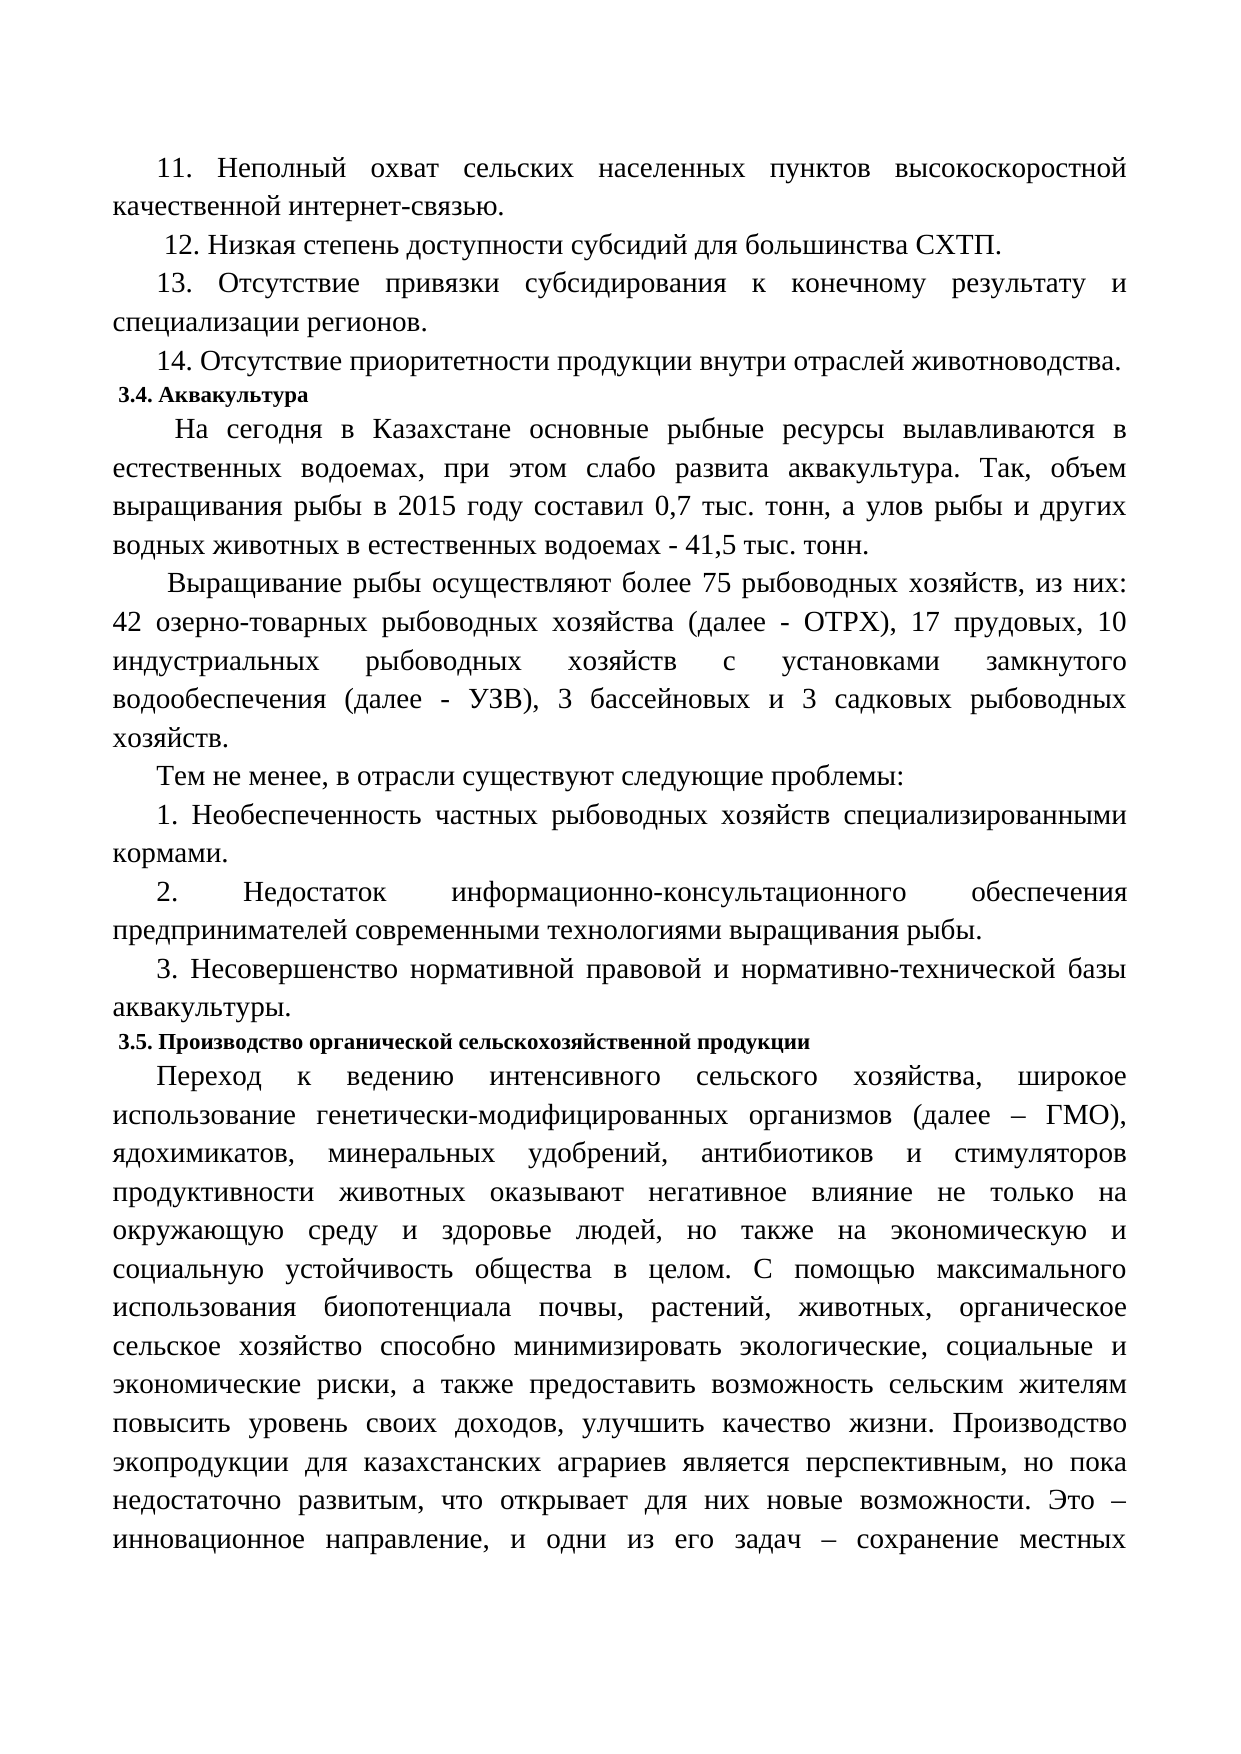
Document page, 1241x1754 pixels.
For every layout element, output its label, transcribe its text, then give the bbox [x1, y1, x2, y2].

text 14. Отсутствие приоритетности продукции внутри отраслей животноводства. [112, 343, 1128, 376]
text 2. Недостаток информационно-консультационного обеспечения предпринимателей современными технологиями выращивания рыбы. [112, 874, 1128, 946]
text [112, 1058, 1128, 1554]
text 12. Низкая степень доступности субсидий для большинства СХТП. [112, 227, 1128, 261]
text 3.5. Производство органической сельскохозяйственной продукции [112, 1028, 1128, 1054]
text 13. Отсутствие привязки субсидирования к конечному результату и специализации регионов. [112, 266, 1128, 338]
text 3.4. Аквакультура [112, 381, 1128, 408]
text На сегодня в Казахстане основные рыбные ресурсы вылавливаются в естественных водоемах, при этом слабо развита аквакультура. Так, объем выращивания рыбы в 2015 году составил 0,7 тыс. тонн, а улов рыбы и других водных животных в естественных водоемах - 41,5 тыс. тонн. [112, 411, 1128, 561]
text 1. Необеспеченность частных рыбоводных хозяйств специализированными кормами. [112, 797, 1128, 869]
text Тем не менее, в отрасли существуют следующие проблемы: [112, 758, 1128, 792]
text Выращивание рыбы осуществляют более 75 рыбоводных хозяйств, из них: 42 озерно-товарных рыбоводных хозяйства (далее - ОТРХ), 17 прудовых, 10 индустриальных рыбоводных хозяйств с установками замкнутого водообеспечения (далее - УЗВ), 3 бассейновых и 3 садковых рыбоводных хозяйств. [112, 566, 1128, 753]
text 11. Неполный охват сельских населенных пунктов высокоскоростной качественной интернет-связью. [112, 150, 1128, 222]
text 3. Несовершенство нормативной правовой и нормативно-технической базы аквакультуры. [112, 951, 1128, 1023]
